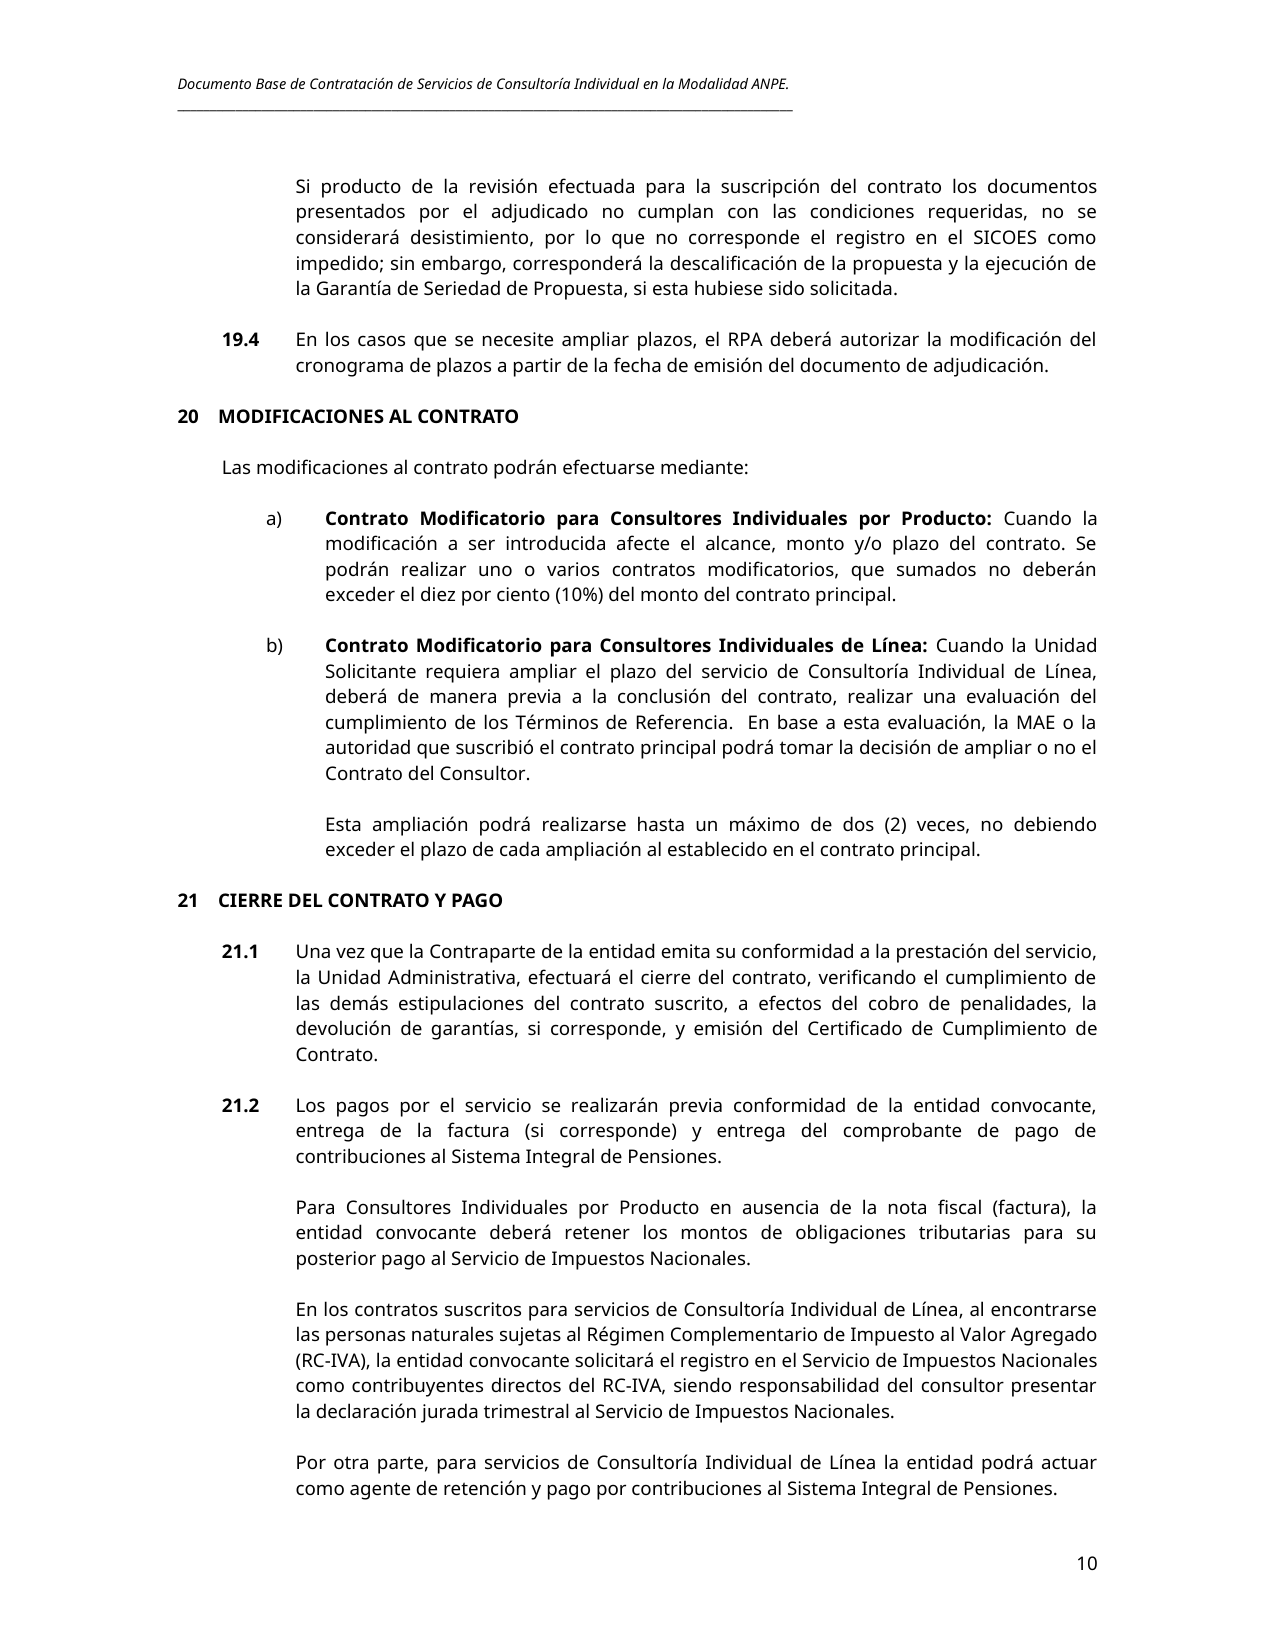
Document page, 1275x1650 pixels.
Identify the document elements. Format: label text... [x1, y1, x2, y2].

list Una vez que la Contraparte de la entidad emita su conformidad a la prestación del servicio, la Unidad Administrativa, efectuará el cierre del contrato, verificando el cumplimiento de las demás estipulaciones del contrato suscrito, a efectos del cobro de penalidades, la devolución de garantías, si corresponde, y emisión del Certificado de Cumplimiento de Contrato. [222, 939, 1098, 1066]
title MODIFICACIONES AL CONTRATO [177, 403, 1098, 428]
list Por otra parte, para servicios de Consultoría Individual de Línea la entidad podrá actuar como agente de retención y pago por contribuciones al Sistema Integral de Pensiones. [295, 1449, 1098, 1500]
title CIERRE DEL CONTRATO Y PAGO [177, 888, 1098, 913]
list En los contratos suscritos para servicios de Consultoría Individual de Línea, al encontrarse las personas naturales sujetas al Régimen Complementario de Impuesto al Valor Agregado (RC-IVA), la entidad convocante solicitará el registro en el Servicio de Impuestos Nacionales como contribuyentes directos del RC-IVA, siendo responsabilidad del consultor presentar la declaración jurada trimestral al Servicio de Impuestos Nacionales. [295, 1296, 1098, 1424]
list Contrato Modificatorio para Consultores Individuales por Producto: Cuando la modificación a ser introducida afecte el alcance, monto y/o plazo del contrato. Se podrán realizar uno o varios contratos modificatorios, que sumados no deberán exceder el diez por ciento (10%) del monto del contrato principal. [266, 505, 1098, 607]
list En los casos que se necesite ampliar plazos, el RPA deberá autorizar la modificación del cronograma de plazos a partir de la fecha de emisión del documento de adjudicación. [222, 326, 1098, 377]
list Si producto de la revisión efectuada para la suscripción del contrato los documentos presentados por el adjudicado no cumplan con las condiciones requeridas, no se considerará desistimiento, por lo que no corresponde el registro en el SICOES como impedido; sin embargo, corresponderá la descalificación de la propuesta y la ejecución de la Garantía de Seriedad de Propuesta, si esta hubiese sido solicitada. [295, 173, 1098, 301]
text Las modificaciones al contrato podrán efectuarse mediante: [222, 454, 1098, 479]
list Contrato Modificatorio para Consultores Individuales de Línea: Cuando la Unidad Solicitante requiera ampliar el plazo del servicio de Consultoría Individual de Línea, deberá de manera previa a la conclusión del contrato, realizar una evaluación del cumplimiento de los Términos de Referencia. En base a esta evaluación, la MAE o la autoridad que suscribió el contrato principal podrá tomar la decisión de ampliar o no el Contrato del Consultor. [266, 633, 1098, 786]
list Para Consultores Individuales por Producto en ausencia de la nota fiscal (factura), la entidad convocante deberá retener los montos de obligaciones tributarias para su posterior pago al Servicio de Impuestos Nacionales. [295, 1194, 1098, 1271]
list Los pagos por el servicio se realizarán previa conformidad de la entidad convocante, entrega de la factura (si corresponde) y entrega del comprobante de pago de contribuciones al Sistema Integral de Pensiones. [222, 1092, 1098, 1168]
text Esta ampliación podrá realizarse hasta un máximo de dos (2) veces, no debiendo exceder el plazo de cada ampliación al establecido en el contrato principal. [325, 811, 1098, 862]
